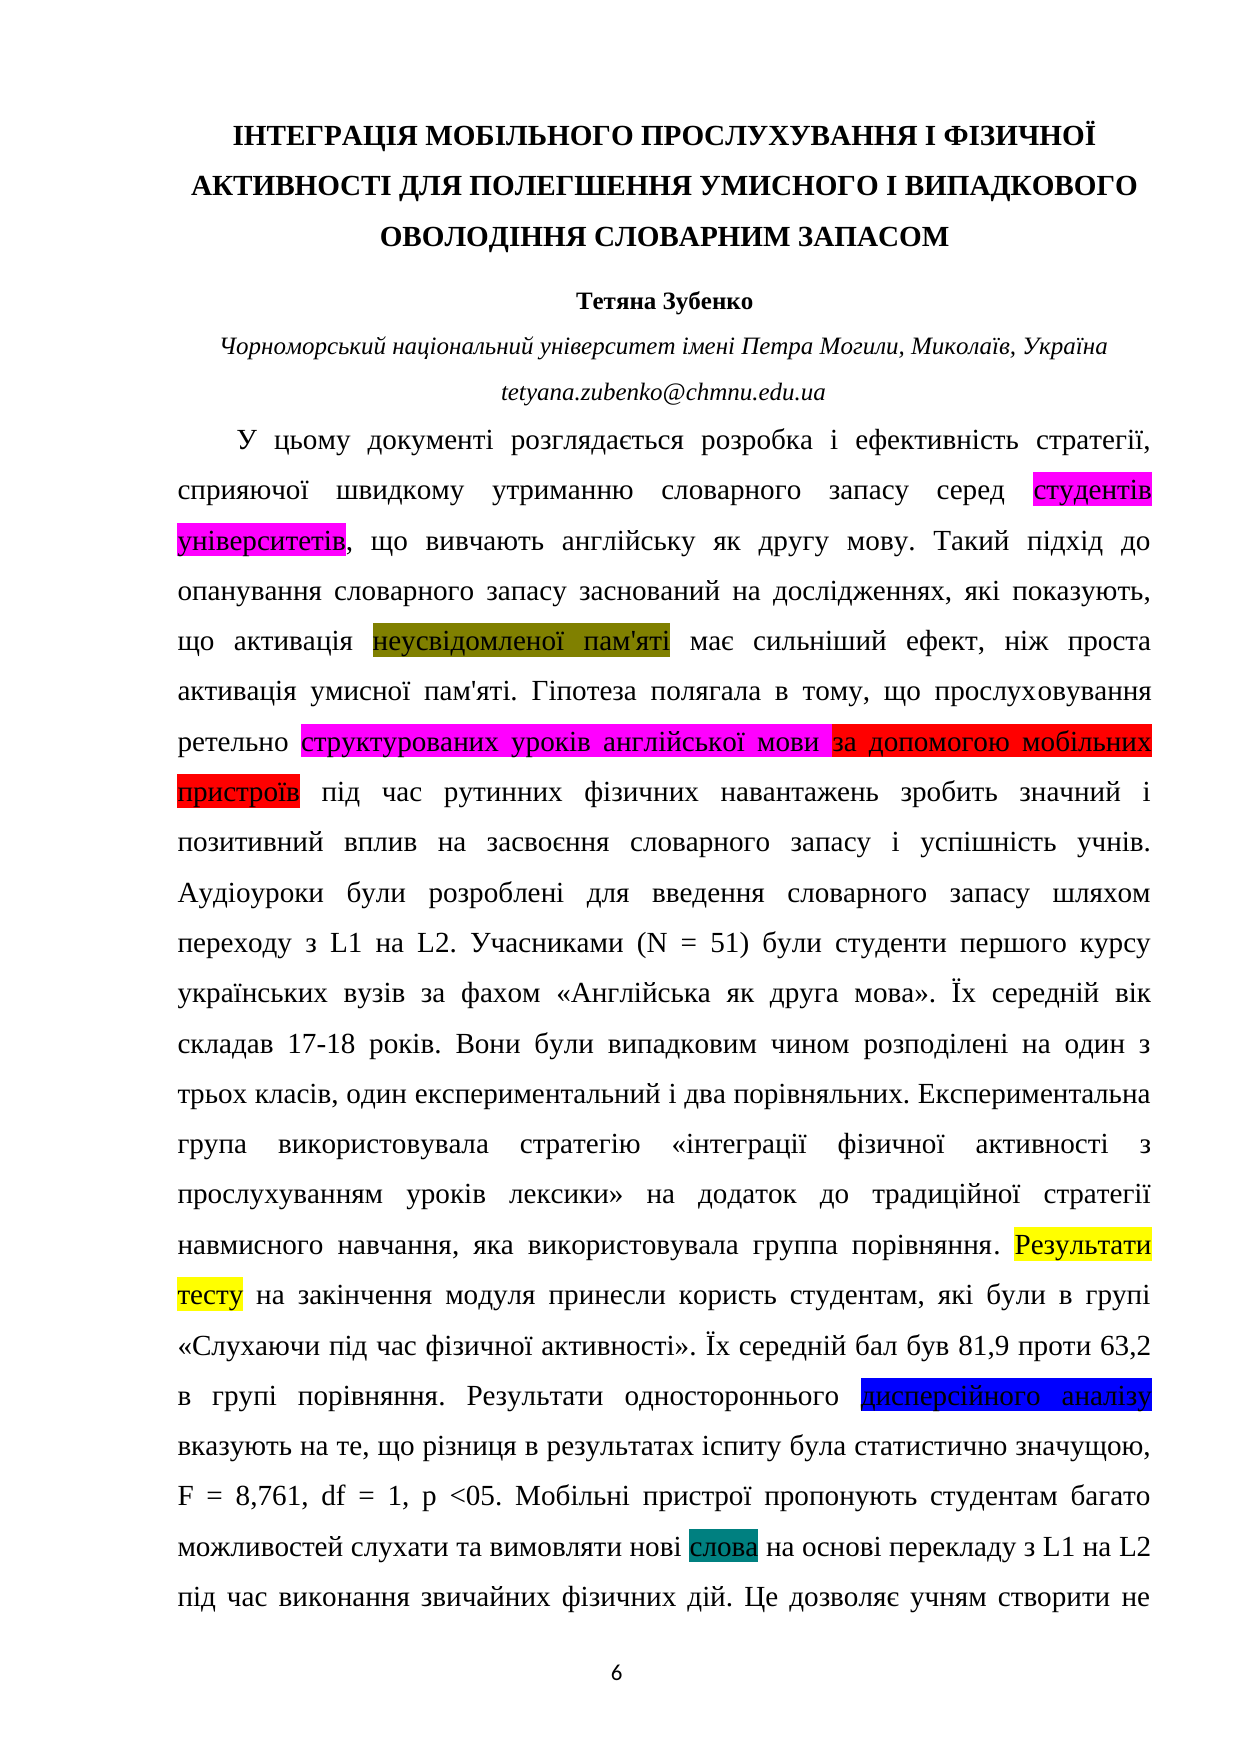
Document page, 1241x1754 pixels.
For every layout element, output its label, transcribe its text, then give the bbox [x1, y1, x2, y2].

text tetyana.zubenko@chmnu.edu.ua [177, 377, 1152, 405]
text Чорноморський національний університет імені Петра Могили, Миколаїв, Україна [177, 331, 1152, 360]
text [177, 422, 1152, 1613]
text Тетяна Зубенко [177, 286, 1152, 314]
text ІНТЕГРАЦІЯ МОБІЛЬНОГО ПРОСЛУХУВАННЯ І ФІЗИЧНОЇ АКТИВНОСТІ ДЛЯ ПОЛЕГШЕННЯ УМИСНОГО І ВИПАДКОВОГО ОВОЛОДІННЯ СЛОВАРНИМ ЗАПАСОМ [177, 118, 1152, 252]
